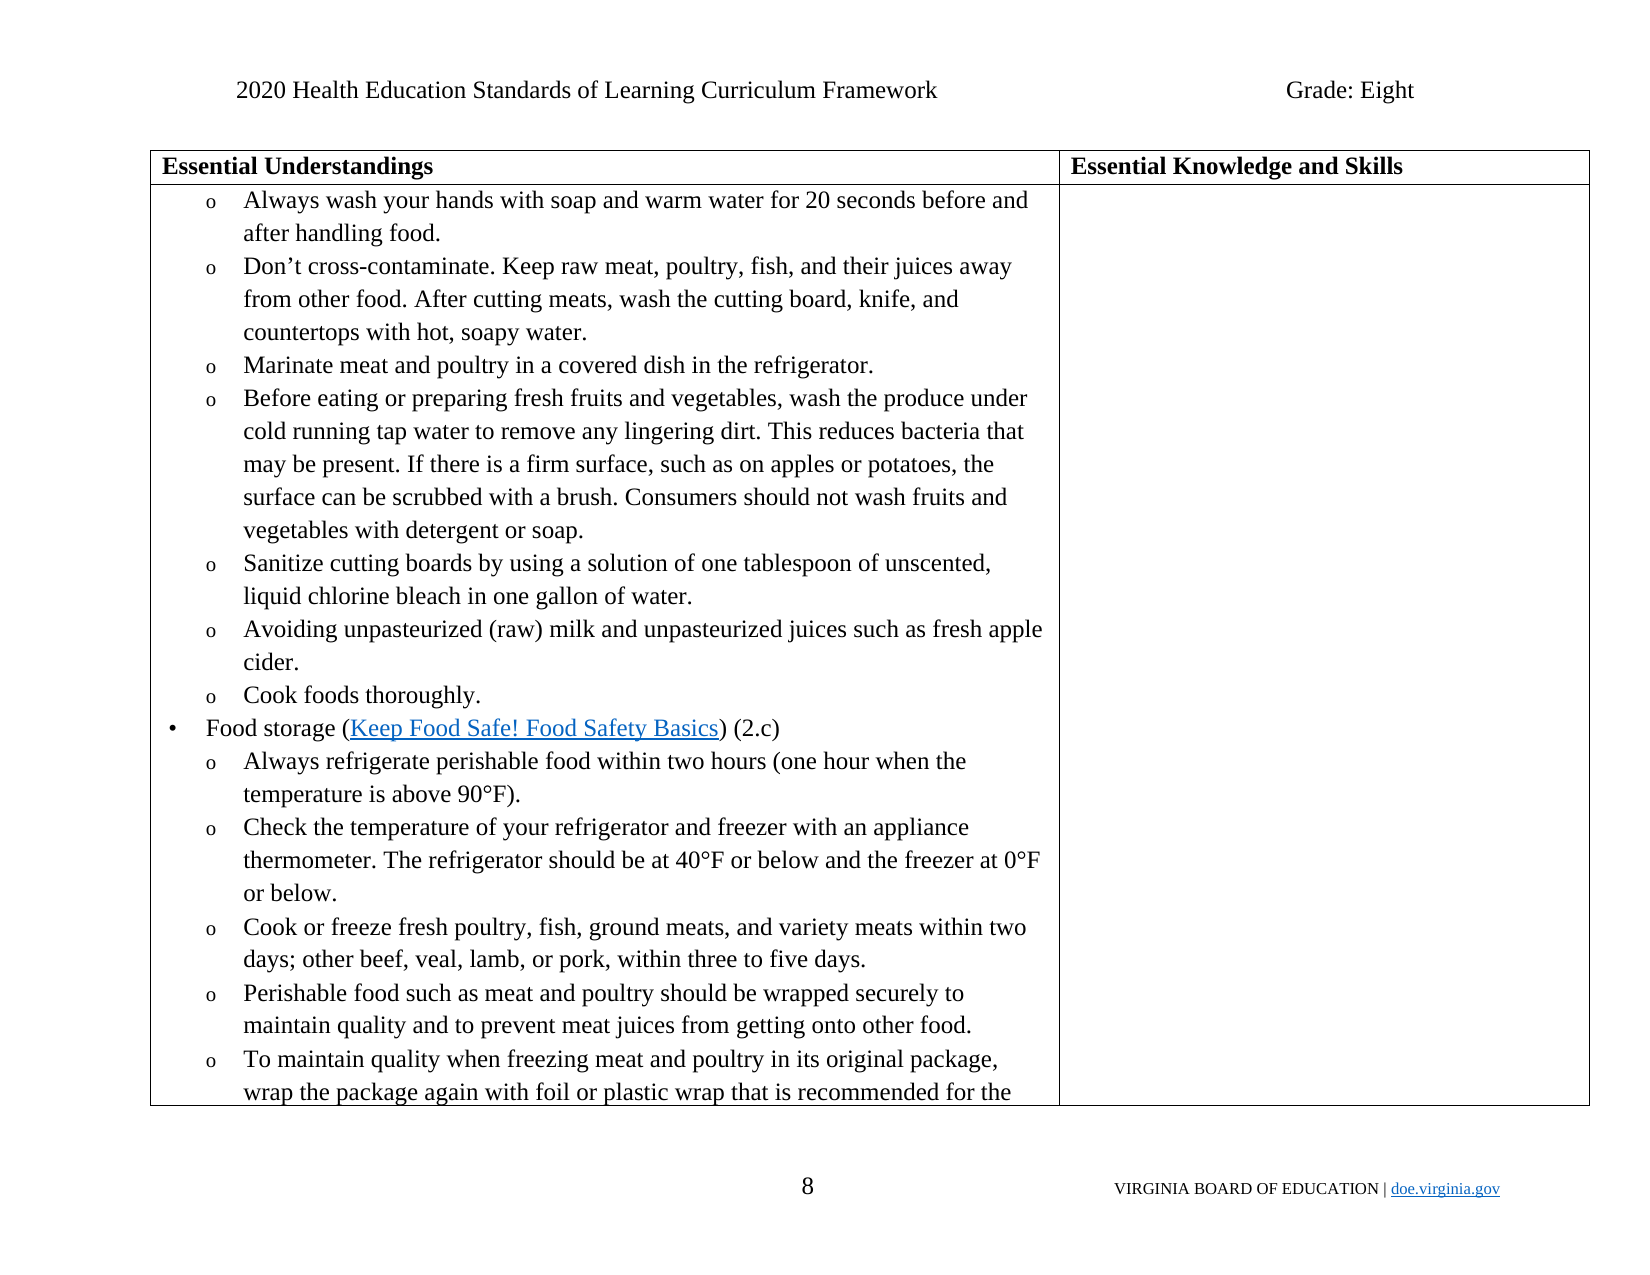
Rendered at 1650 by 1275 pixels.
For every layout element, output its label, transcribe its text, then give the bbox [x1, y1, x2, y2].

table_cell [151, 185, 1059, 1105]
table_header Essential Knowledge and Skills [1060, 151, 1589, 184]
table_header Essential Understandings [151, 151, 1059, 184]
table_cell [1060, 185, 1589, 1105]
